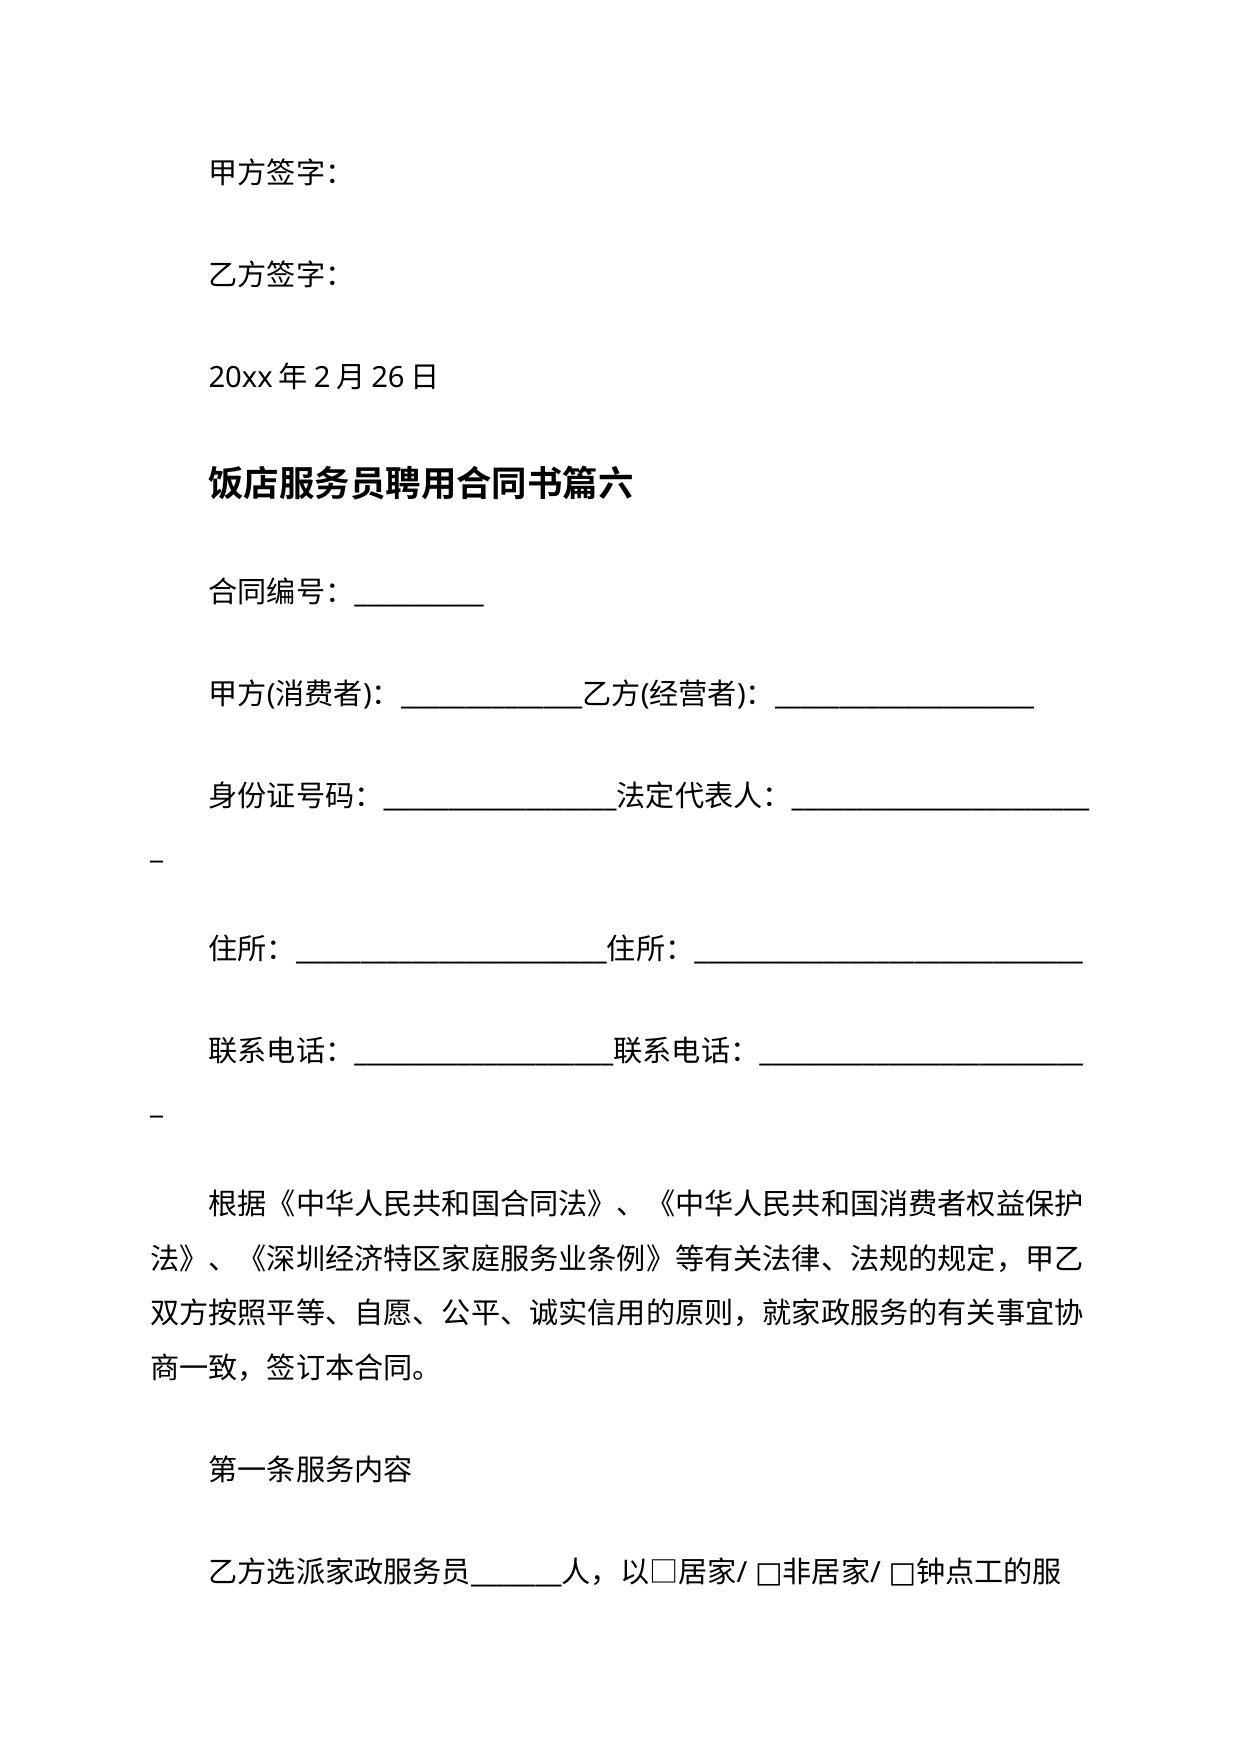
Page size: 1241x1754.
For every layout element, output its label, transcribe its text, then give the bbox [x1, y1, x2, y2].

text 饭店服务员聘用合同书篇六 [150, 456, 1090, 507]
text 身份证号码：__________________法定代表人：________________________ [150, 773, 1090, 867]
text 20xx年2月26日 [150, 353, 1090, 396]
text 第一条服务内容 [150, 1447, 1090, 1489]
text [150, 1548, 1090, 1591]
text 甲方签字： [150, 150, 1090, 192]
text 根据《中华人民共和国合同法》、《中华人民共和国消费者权益保护法》、《深圳经济特区家庭服务业条例》等有关法律、法规的规定，甲乙双方按照平等、自愿、公平、诚实信用的原则，就家政服务的有关事宜协商一致，签订本合同。 [150, 1180, 1090, 1387]
text 合同编号：__________ [150, 569, 1090, 611]
text 住所：________________________住所：______________________________ [150, 926, 1090, 968]
text 甲方(消费者)：______________乙方(经营者)：____________________ [150, 671, 1090, 713]
text 联系电话：____________________联系电话：__________________________ [150, 1028, 1090, 1122]
text 乙方签字： [150, 252, 1090, 294]
